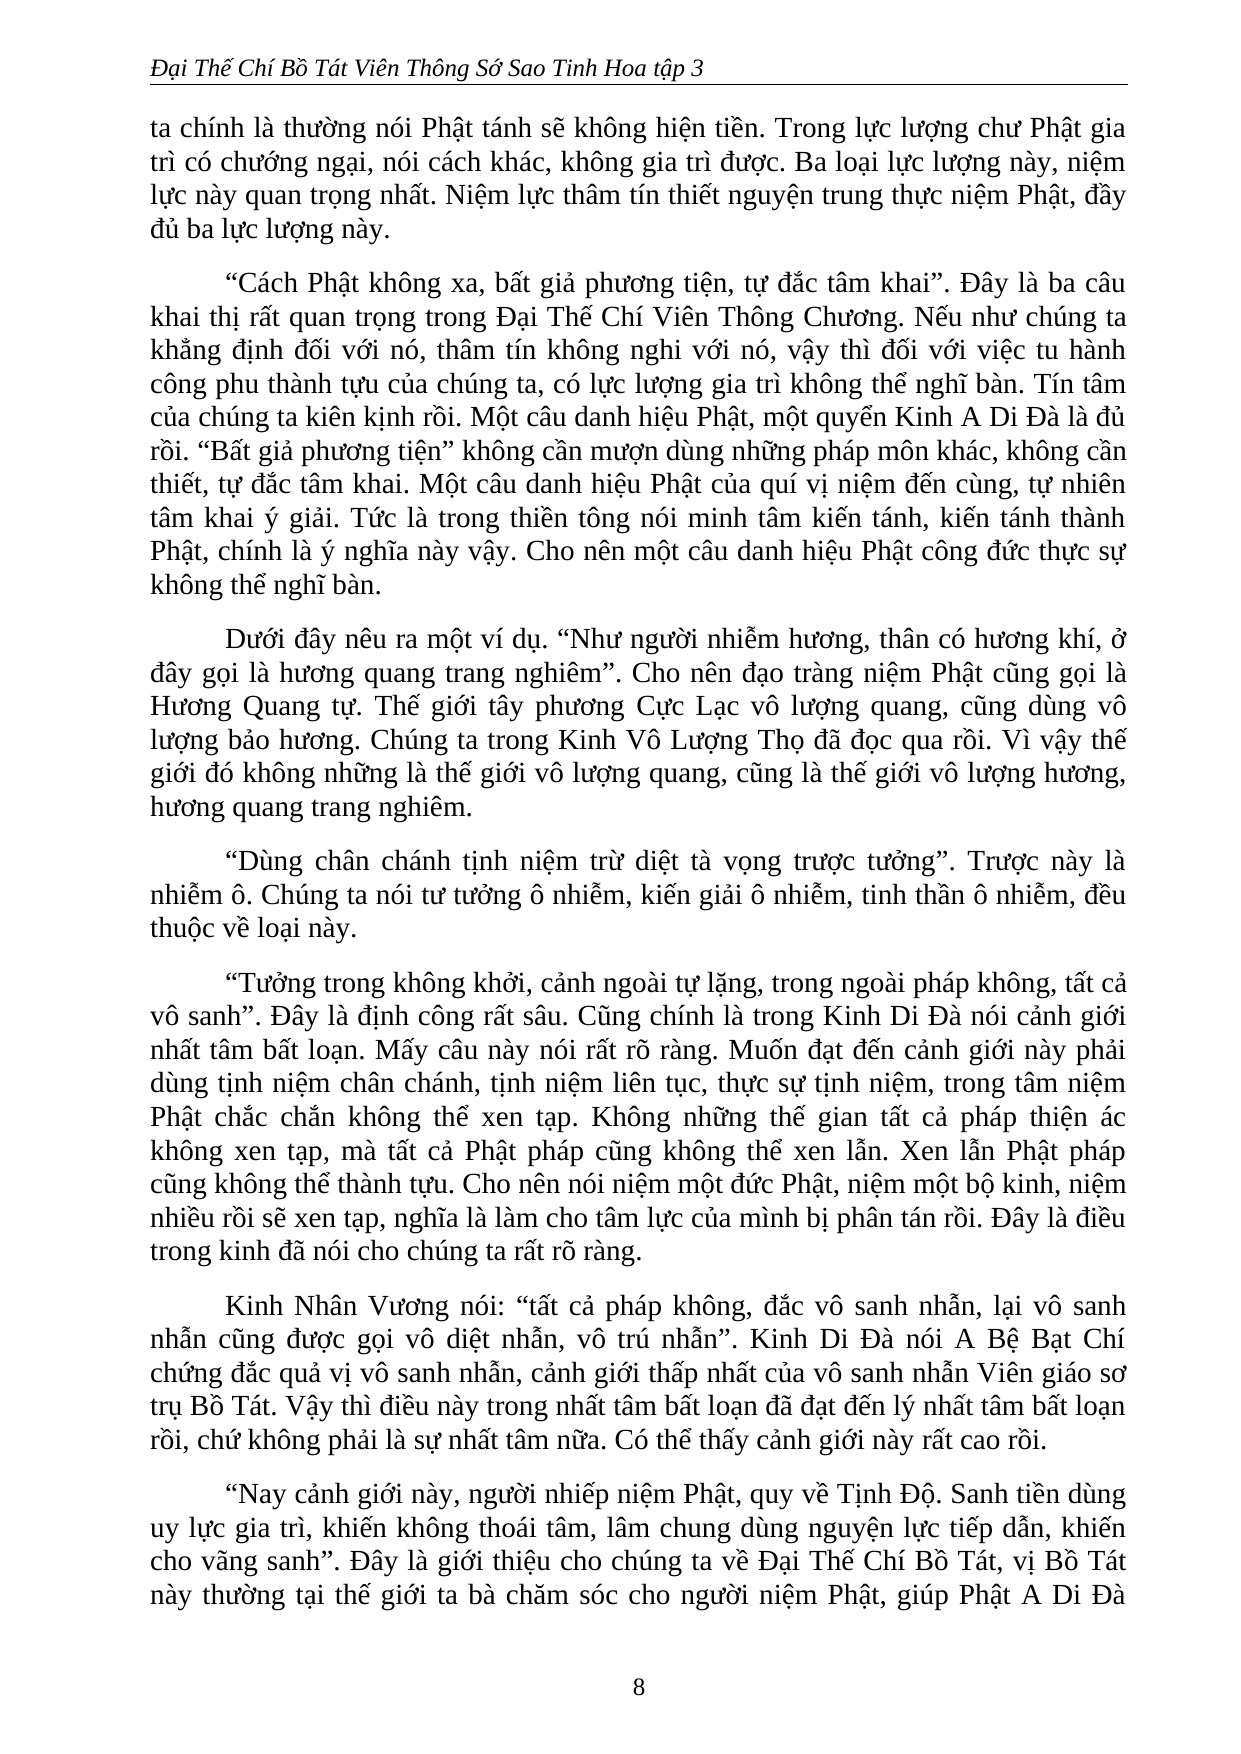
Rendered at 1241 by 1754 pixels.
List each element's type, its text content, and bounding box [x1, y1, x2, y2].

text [150, 110, 1128, 244]
text “Dùng chân chánh tịnh niệm trừ diệt tà vọng trược tưởng”. Trược này là nhiễm ô. Chúng ta nói tư tưởng ô nhiễm, kiến giải ô nhiễm, tinh thần ô nhiễm, đều thuộc về loại này. [150, 843, 1128, 944]
text “Cách Phật không xa, bất giả phương tiện, tự đắc tâm khai”. Đây là ba câu khai thị rất quan trọng trong Đại Thế Chí Viên Thông Chương. Nếu như chúng ta khẳng định đối với nó, thâm tín không nghi với nó, vậy thì đối với việc tu hành công phu thành tựu của chúng ta, có lực lượng gia trì không thể nghĩ bàn. Tín tâm của chúng ta kiên kịnh rồi. Một câu danh hiệu Phật, một quyển Kinh A Di Đà là đủ rồi. “Bất giả phương tiện” không cần mượn dùng những pháp môn khác, không cần thiết, tự đắc tâm khai. Một câu danh hiệu Phật của quí vị niệm đến cùng, tự nhiên tâm khai ý giải. Tức là trong thiền tông nói minh tâm kiến tánh, kiến tánh thành Phật, chính là ý nghĩa này vậy. Cho nên một câu danh hiệu Phật công đức thực sự không thể nghĩ bàn. [150, 265, 1128, 601]
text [150, 1476, 1128, 1610]
text Dưới đây nêu ra một ví dụ. “Như người nhiễm hương, thân có hương khí, ở đây gọi là hương quang trang nghiêm”. Cho nên đạo tràng niệm Phật cũng gọi là Hương Quang tự. Thế giới tây phương Cực Lạc vô lượng quang, cũng dùng vô lượng bảo hương. Chúng ta trong Kinh Vô Lượng Thọ đã đọc qua rồi. Vì vậy thế giới đó không những là thế giới vô lượng quang, cũng là thế giới vô lượng hương, hương quang trang nghiêm. [150, 621, 1128, 823]
text Kinh Nhân Vương nói: “tất cả pháp không, đắc vô sanh nhẫn, lại vô sanh nhẫn cũng được gọi vô diệt nhẫn, vô trú nhẫn”. Kinh Di Đà nói A Bệ Bạt Chí chứng đắc quả vị vô sanh nhẫn, cảnh giới thấp nhất của vô sanh nhẫn Viên giáo sơ trụ Bồ Tát. Vậy thì điều này trong nhất tâm bất loạn đã đạt đến lý nhất tâm bất loạn rồi, chứ không phải là sự nhất tâm nữa. Có thể thấy cảnh giới này rất cao rồi. [150, 1288, 1128, 1455]
text “Tưởng trong không khởi, cảnh ngoài tự lặng, trong ngoài pháp không, tất cả vô sanh”. Đây là định công rất sâu. Cũng chính là trong Kinh Di Đà nói cảnh giới nhất tâm bất loạn. Mấy câu này nói rất rõ ràng. Muốn đạt đến cảnh giới này phải dùng tịnh niệm chân chánh, tịnh niệm liên tục, thực sự tịnh niệm, trong tâm niệm Phật chắc chắn không thể xen tạp. Không những thế gian tất cả pháp thiện ác không xen tạp, mà tất cả Phật pháp cũng không thể xen lẫn. Xen lẫn Phật pháp cũng không thể thành tựu. Cho nên nói niệm một đức Phật, niệm một bộ kinh, niệm nhiều rồi sẽ xen tạp, nghĩa là làm cho tâm lực của mình bị phân tán rồi. Đây là điều trong kinh đã nói cho chúng ta rất rõ ràng. [150, 965, 1128, 1267]
